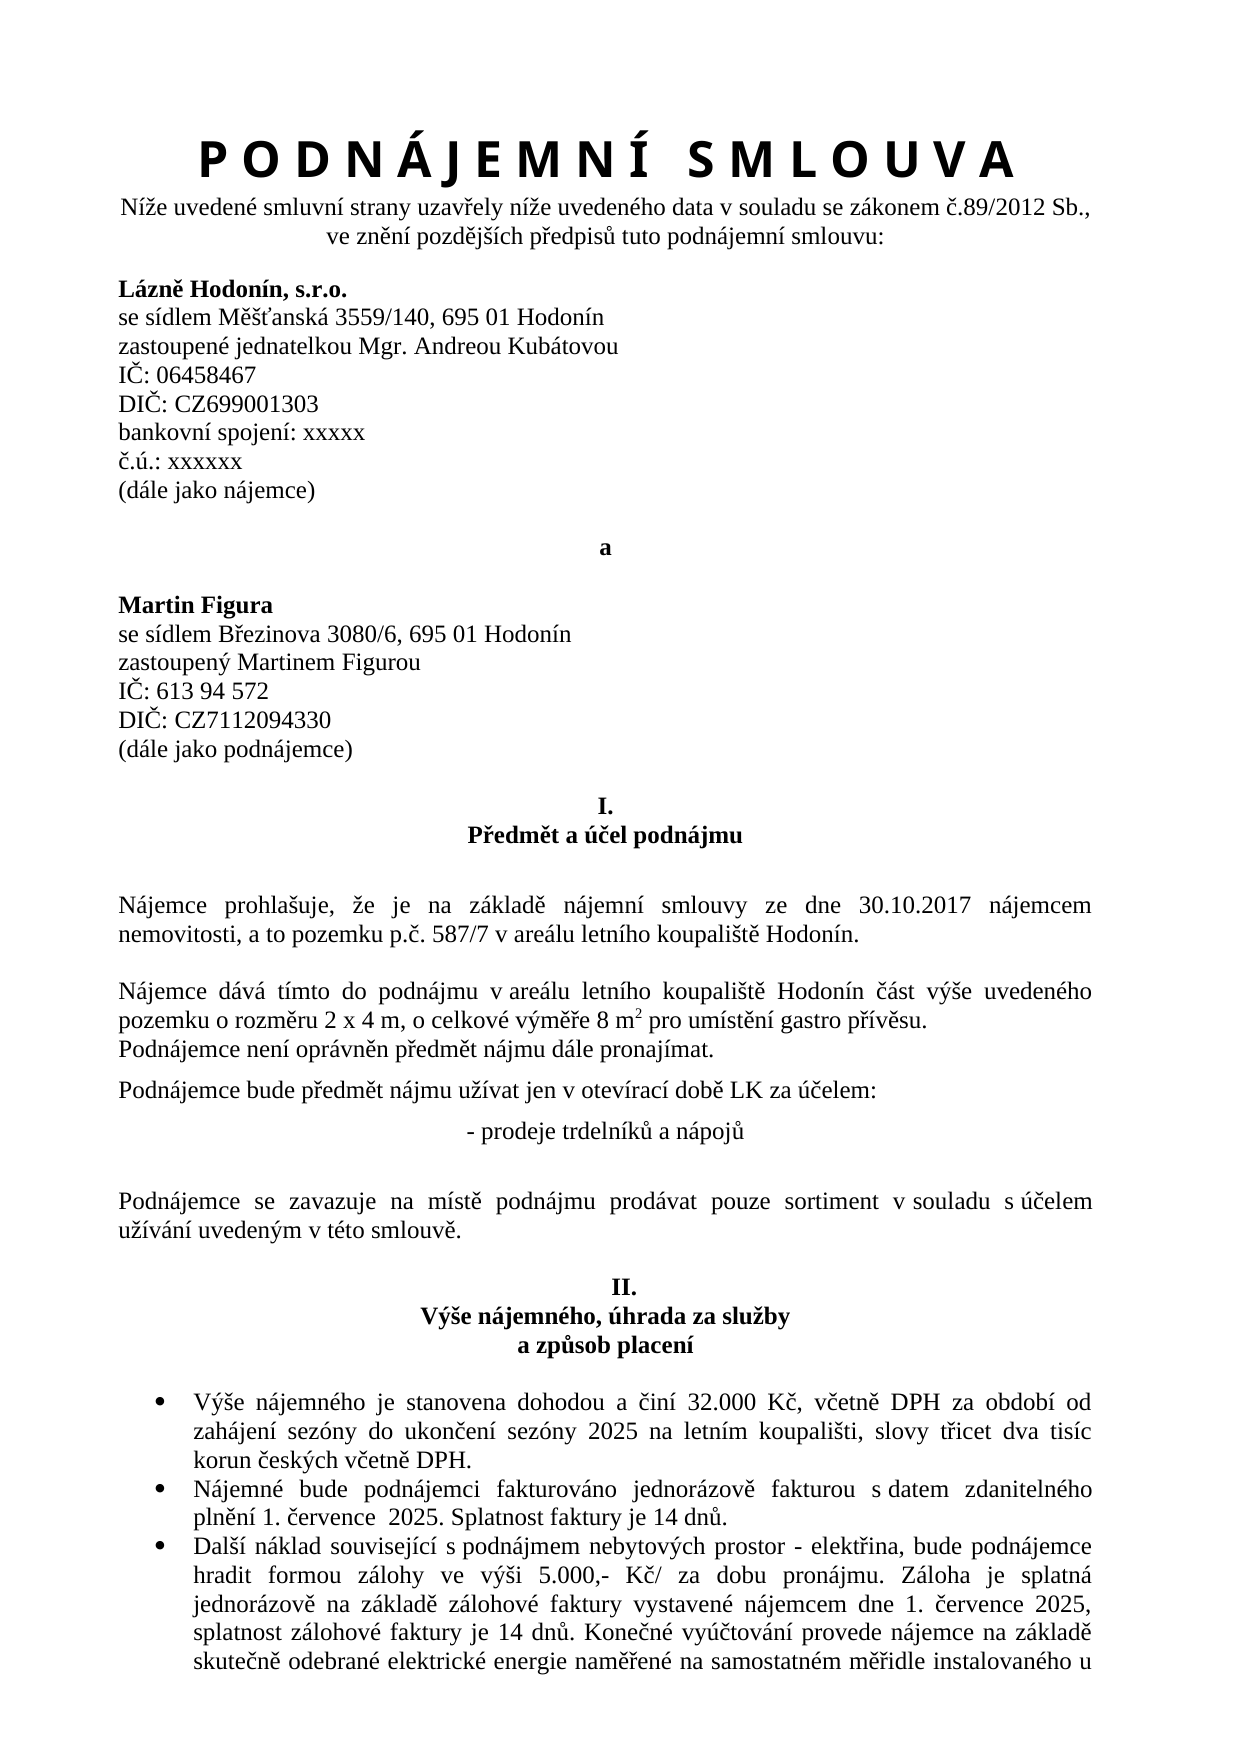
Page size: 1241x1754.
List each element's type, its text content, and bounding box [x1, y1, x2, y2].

text Nájemce prohlašuje, že je na základě nájemní smlouvy ze dne 30.10.2017 nájemcem nemovitosti, a to pozemku p.č. 587/7 v areálu letního koupaliště Hodonín. [118, 890, 1092, 947]
text a způsob placení [118, 1330, 1092, 1359]
text Podnájemce není oprávněn předmět nájmu dále pronajímat. [118, 1034, 1092, 1062]
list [156, 1531, 1092, 1675]
text se sídlem Měšťanská 3559/140, 695 01 Hodonín [118, 302, 1092, 331]
text zastoupené jednatelkou Mgr. Andreou Kubátovou [118, 331, 1092, 360]
text DIČ: CZ699001303 [118, 389, 1092, 417]
text se sídlem Březinova 3080/6, 695 01 Hodonín [118, 619, 1092, 647]
text a [118, 532, 1092, 561]
text DIČ: CZ7112094330 [118, 705, 1092, 734]
list Nájemné bude podnájemci fakturováno jednorázově fakturou s datem zdanitelného plnění 1. července 2025. Splatnost faktury je 14 dnů. [156, 1474, 1092, 1531]
text II. [156, 1272, 1092, 1301]
text IČ: 06458467 [118, 360, 1092, 389]
text Níže uvedené smluvní strany uzavřely níže uvedeného data v souladu se zákonem č.89/2012 Sb., ve znění pozdějších předpisů tuto podnájemní smlouvu: [118, 192, 1092, 250]
text č.ú.: xxxxxx [118, 446, 1092, 475]
text - prodeje trdelníků a nápojů [118, 1116, 1092, 1145]
text (dále jako nájemce) [118, 475, 1092, 504]
text bankovní spojení: xxxxx [118, 417, 1092, 446]
subtitle Lázně Hodonín, s.r.o. [118, 274, 1092, 302]
text zastoupený Martinem Figurou [118, 647, 1092, 676]
subtitle P O D N Á J E M N Í S M L O U V A [118, 124, 1092, 192]
text Nájemce dává tímto do podnájmu v areálu letního koupaliště Hodonín část výše uvedeného pozemku o rozměru 2 x 4 m, o celkové výměře 8 m2 pro umístění gastro přívěsu. [118, 976, 1092, 1034]
text Podnájemce bude předmět nájmu užívat jen v otevírací době LK za účelem: [118, 1075, 1092, 1104]
text (dále jako podnájemce) [118, 734, 1092, 762]
text Martin Figura [118, 590, 1092, 619]
subtitle Předmět a účel podnájmu [118, 820, 1092, 849]
text Podnájemce se zavazuje na místě podnájmu prodávat pouze sortiment v souladu s účelem užívání uvedeným v této smlouvě. [118, 1186, 1092, 1244]
list Výše nájemného je stanovena dohodou a činí 32.000 Kč, včetně DPH za období od zahájení sezóny do ukončení sezóny 2025 na letním koupališti, slovy třicet dva tisíc korun českých včetně DPH. [156, 1387, 1092, 1474]
text IČ: 613 94 572 [118, 676, 1092, 705]
text I. [118, 791, 1092, 820]
text Výše nájemného, úhrada za služby [118, 1301, 1092, 1330]
